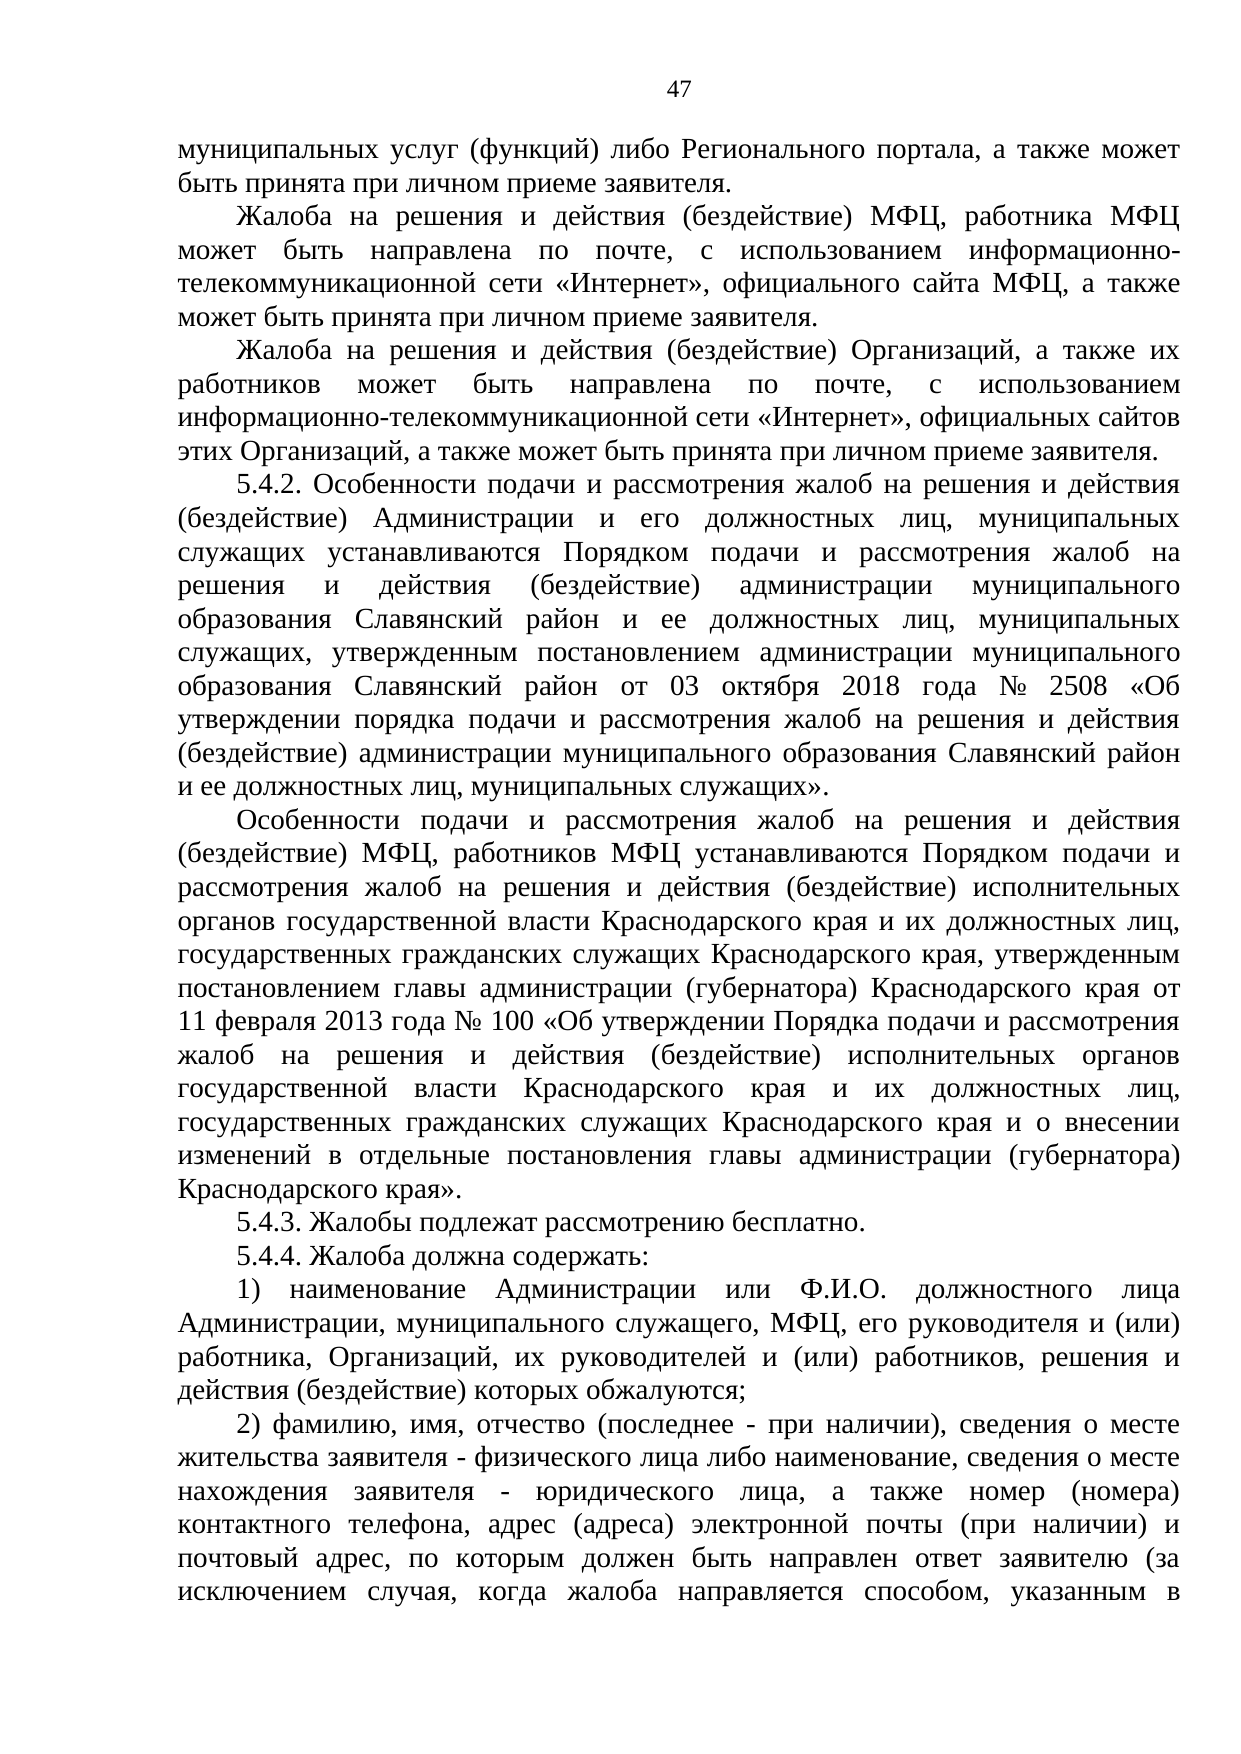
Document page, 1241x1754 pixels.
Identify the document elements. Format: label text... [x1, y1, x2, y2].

text 1) наименование Администрации или Ф.И.О. должностного лица Администрации, муниципального служащего, МФЦ, его руководителя и (или) работника, Организаций, их руководителей и (или) работников, решения и действия (бездействие) которых обжалуются; [177, 1272, 1181, 1406]
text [177, 1406, 1181, 1607]
text 5.4.3. Жалобы подлежат рассмотрению бесплатно. [177, 1204, 1181, 1238]
text 5.4.4. Жалоба должна содержать: [177, 1238, 1181, 1272]
text Особенности подачи и рассмотрения жалоб на решения и действия (бездействие) МФЦ, работников МФЦ устанавливаются Порядком подачи и рассмотрения жалоб на решения и действия (бездействие) исполнительных органов государственной власти Краснодарского края и их должностных лиц, государственных гражданских служащих Краснодарского края, утвержденным постановлением главы администрации (губернатора) Краснодарского края от 11 февраля 2013 года № 100 «Об утверждении Порядка подачи и рассмотрения жалоб на решения и действия (бездействие) исполнительных органов государственной власти Краснодарского края и их должностных лиц, государственных гражданских служащих Краснодарского края и о внесении изменений в отдельные постановления главы администрации (губернатора) Краснодарского края». [177, 802, 1181, 1204]
text 5.4.2. Особенности подачи и рассмотрения жалоб на решения и действия (бездействие) Администрации и его должностных лиц, муниципальных служащих устанавливаются Порядком подачи и рассмотрения жалоб на решения и действия (бездействие) администрации муниципального образования Славянский район и ее должностных лиц, муниципальных служащих, утвержденным постановлением администрации муниципального образования Славянский район от 03 октября 2018 года № 2508 «Об утверждении порядка подачи и рассмотрения жалоб на решения и действия (бездействие) администрации муниципального образования Славянский район и ее должностных лиц, муниципальных служащих». [177, 467, 1181, 802]
text Жалоба на решения и действия (бездействие) МФЦ, работника МФЦ может быть направлена по почте, с использованием информационно-телекоммуникационной сети «Интернет», официального сайта МФЦ, а также может быть принята при личном приеме заявителя. [177, 198, 1181, 332]
text Жалоба на решения и действия (бездействие) Организаций, а также их работников может быть направлена по почте, с использованием информационно-телекоммуникационной сети «Интернет», официальных сайтов этих Организаций, а также может быть принята при личном приеме заявителя. [177, 332, 1181, 467]
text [177, 131, 1181, 198]
